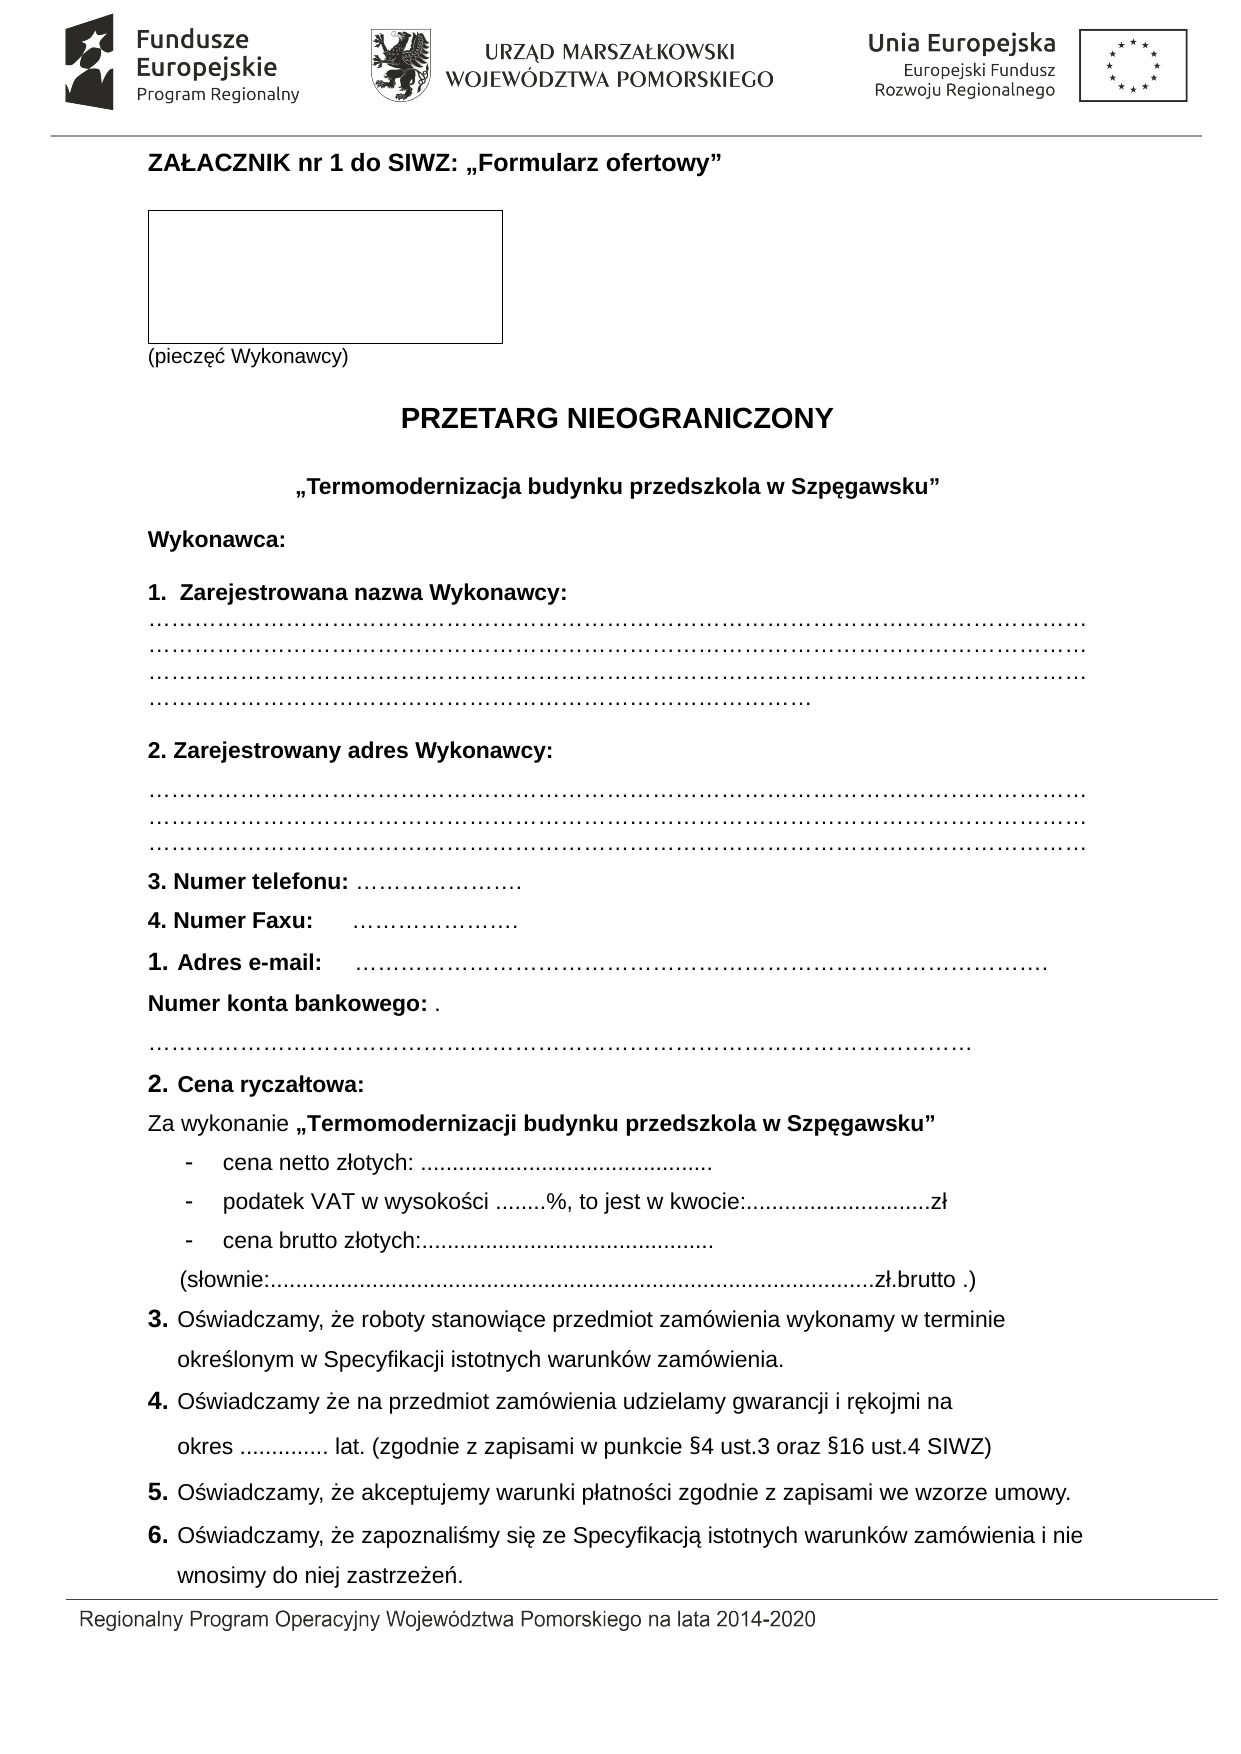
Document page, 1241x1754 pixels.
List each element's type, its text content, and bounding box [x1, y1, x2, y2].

text 3. Numer telefonu: …………………. [148, 868, 1093, 894]
text …………………………………………………………………………………………………………………………………………………………………………………………………………………………………………………………………………………………………………………………………………………………………………………………………………………… [148, 605, 1093, 710]
list Oświadczamy że na przedmiot zamówienia udzielamy gwarancji i rękojmi na okres .............. lat. (zgodnie z zapisami w punkcie §4 ust.3 oraz §16 ust.4 SIWZ) [148, 1386, 1093, 1461]
text Za wykonanie „Termomodernizacji budynku przedszkola w Szpęgawsku” [148, 1110, 1087, 1136]
text ZAŁACZNIK nr 1 do SIWZ: „Formularz ofertowy” [148, 148, 1093, 176]
text Numer konta bankowego: .……………………………………………………………………………………………… [148, 990, 1093, 1056]
list cena netto złotych: .............................................. [185, 1149, 1087, 1175]
table_header [149, 211, 502, 343]
text (słownie:...............................................................................................zł.brutto .) [148, 1266, 1087, 1292]
picture [66, 1599, 1219, 1631]
list Adres e-mail: ………………………………………………………………………………. [148, 947, 1093, 976]
picture [50, 13, 1203, 137]
list Oświadczamy, że roboty stanowiące przedmiot zamówienia wykonamy w terminie określonym w Specyfikacji istotnych warunków zamówienia. [148, 1304, 1093, 1373]
text 1. Zarejestrowana nazwa Wykonawcy: [148, 579, 1093, 605]
text „Termomodernizacja budynku przedszkola w Szpęgawsku” [148, 473, 1087, 499]
text (pieczęć Wykonawcy) [148, 344, 1093, 368]
text 4. Numer Faxu: …………………. [148, 907, 1093, 934]
list cena brutto złotych:.............................................. [185, 1227, 1087, 1253]
text Wykonawca: [148, 526, 1093, 552]
list Oświadczamy, że akceptujemy warunki płatności zgodnie z zapisami we wzorze umowy. [148, 1477, 1093, 1506]
list Cena ryczałtowa: [148, 1069, 1087, 1098]
list Oświadczamy, że zapoznaliśmy się ze Specyfikacją istotnych warunków zamówienia i nie wnosimy do niej zastrzeżeń. [148, 1520, 1093, 1588]
list podatek VAT w wysokości ........%, to jest w kwocie:.............................zł [185, 1188, 1087, 1214]
text 2. Zarejestrowany adres Wykonawcy: [148, 737, 1093, 763]
text PRZETARG NIEOGRANICZONY [148, 401, 1087, 435]
text ……………………………………………………………………………………………………………………………………………………………………………………………………………………………………………………………………………………………………………………………………… [148, 776, 1093, 855]
